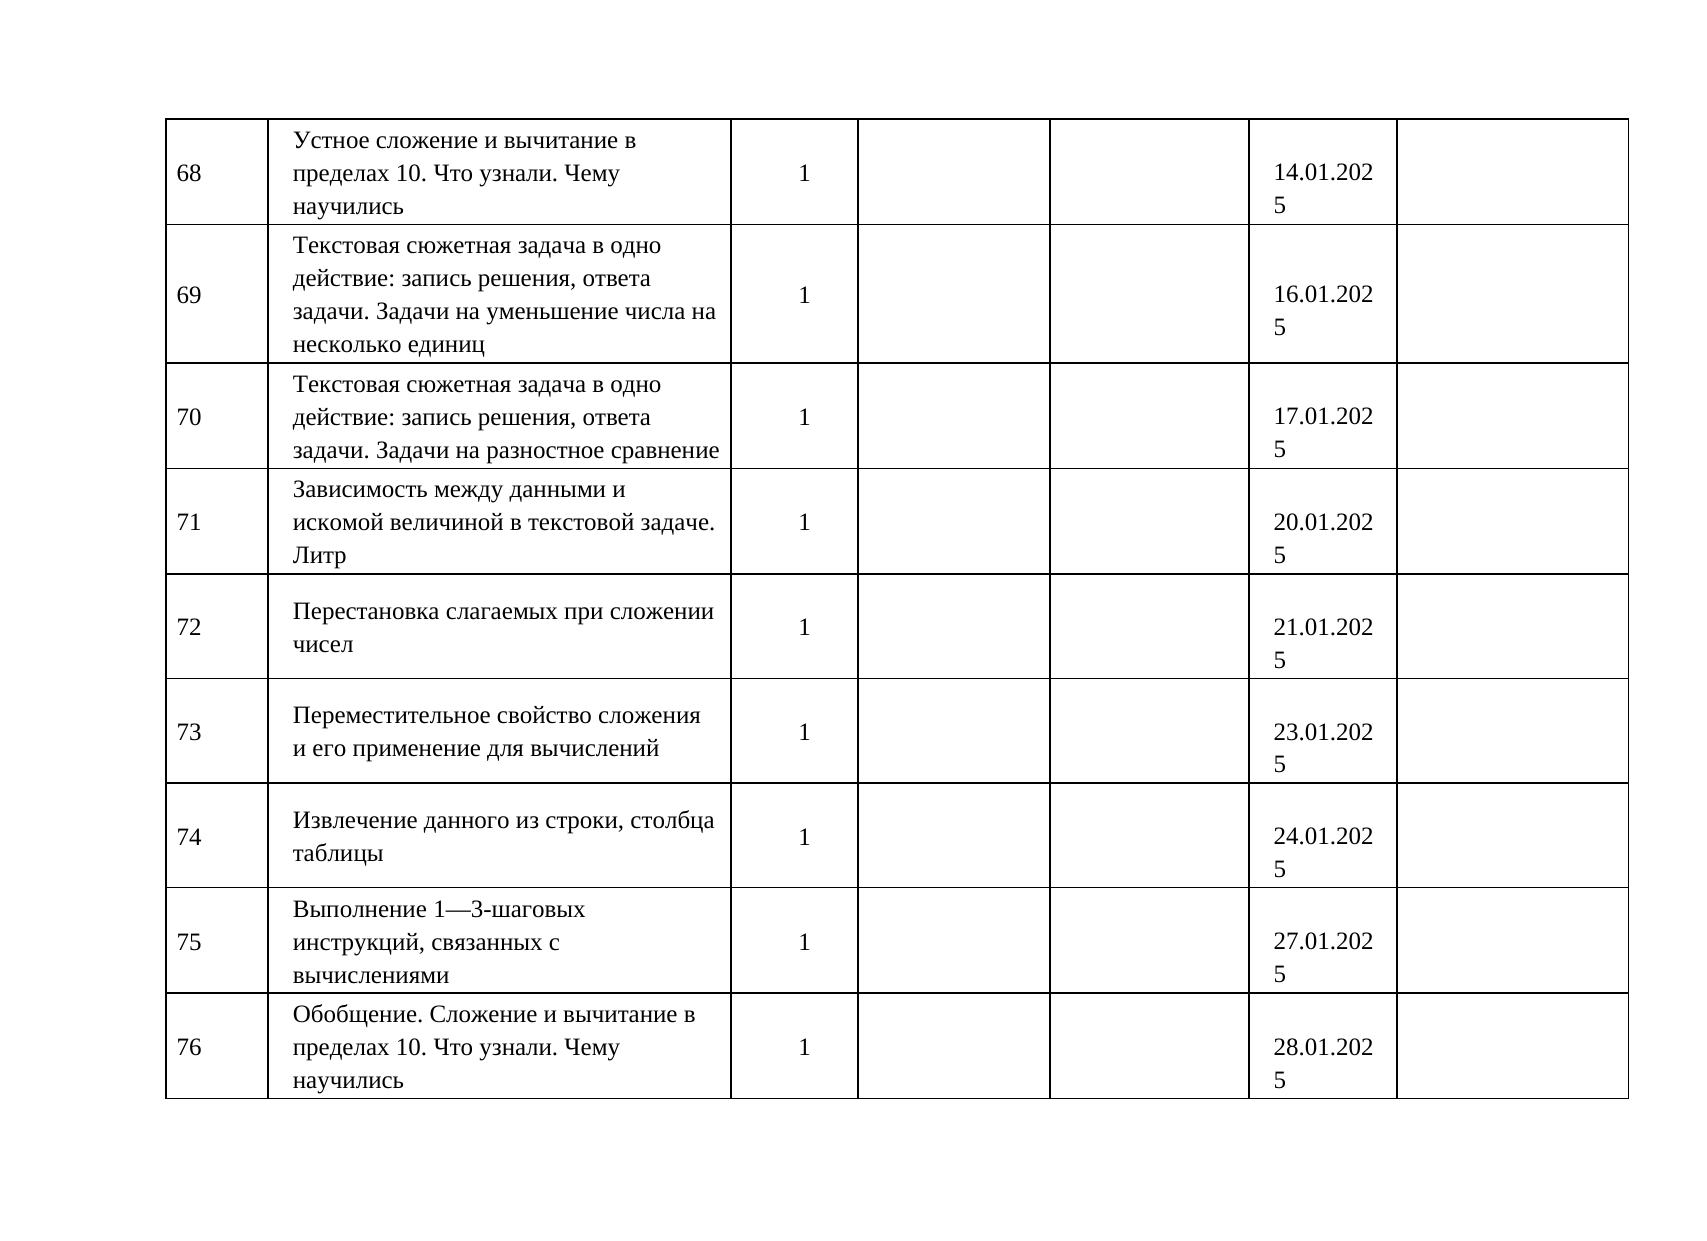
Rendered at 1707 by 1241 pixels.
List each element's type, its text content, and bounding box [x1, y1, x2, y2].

table_cell 1 [732, 469, 857, 573]
table_cell [859, 994, 1049, 1098]
table_cell [1051, 120, 1248, 223]
table_cell 1 [732, 575, 857, 677]
table_cell [1398, 469, 1628, 573]
table_cell 28.01.2025 [1250, 994, 1396, 1098]
table_cell 70 [167, 364, 267, 467]
table_cell [1398, 120, 1628, 223]
table_cell [1398, 364, 1628, 467]
table_cell [1051, 225, 1248, 362]
table_cell 1 [732, 364, 857, 467]
table_cell 20.01.2025 [1250, 469, 1396, 573]
table_cell Обобщение. Сложение и вычитание в пределах 10. Что узнали. Чему научились [269, 994, 730, 1098]
table_cell 1 [732, 784, 857, 887]
table_cell Устное сложение и вычитание в пределах 10. Что узнали. Чему научились [269, 120, 730, 223]
table_cell [859, 225, 1049, 362]
table_cell 27.01.2025 [1250, 888, 1396, 992]
table_cell [859, 120, 1049, 223]
table_cell [1398, 679, 1628, 782]
table_cell 69 [167, 225, 267, 362]
table_cell Текстовая сюжетная задача в одно действие: запись решения, ответа задачи. Задачи на разностное сравнение [269, 364, 730, 467]
table_cell 75 [167, 888, 267, 992]
table_cell Текстовая сюжетная задача в одно действие: запись решения, ответа задачи. Задачи на уменьшение числа на несколько единиц [269, 225, 730, 362]
table_cell 17.01.2025 [1250, 364, 1396, 467]
table_cell 1 [732, 120, 857, 223]
table_cell [1051, 575, 1248, 677]
table_cell 23.01.2025 [1250, 679, 1396, 782]
table_cell 1 [732, 888, 857, 992]
table_cell 1 [732, 225, 857, 362]
table_cell [1398, 994, 1628, 1098]
table_cell 16.01.2025 [1250, 225, 1396, 362]
table_cell [859, 679, 1049, 782]
table_cell 72 [167, 575, 267, 677]
table_cell [1051, 469, 1248, 573]
table_cell [1051, 888, 1248, 992]
table_cell [859, 784, 1049, 887]
table_cell [1398, 888, 1628, 992]
table_cell [1051, 679, 1248, 782]
table_cell Зависимость между данными и искомой величиной в текстовой задаче. Литр [269, 469, 730, 573]
table_cell [1398, 575, 1628, 677]
table_cell [1398, 784, 1628, 887]
table_cell 21.01.2025 [1250, 575, 1396, 677]
table_cell Извлечение данного из строки, столбца таблицы [269, 784, 730, 887]
table_cell [1051, 364, 1248, 467]
table_cell 74 [167, 784, 267, 887]
table_cell [1051, 784, 1248, 887]
table_cell 1 [732, 679, 857, 782]
table_cell 73 [167, 679, 267, 782]
table_cell [1398, 225, 1628, 362]
table_cell 76 [167, 994, 267, 1098]
table_cell Переместительное свойство сложения и его применение для вычислений [269, 679, 730, 782]
table_cell [1051, 994, 1248, 1098]
table_cell 24.01.2025 [1250, 784, 1396, 887]
table_cell [859, 364, 1049, 467]
table_cell 68 [167, 120, 267, 223]
table_cell [859, 888, 1049, 992]
table_cell Перестановка слагаемых при сложении чисел [269, 575, 730, 677]
table_cell [859, 575, 1049, 677]
table_cell 71 [167, 469, 267, 573]
table_cell Выполнение 1—3-шаговых инструкций, связанных с вычислениями [269, 888, 730, 992]
table_cell [859, 469, 1049, 573]
table_cell 1 [732, 994, 857, 1098]
table_cell 14.01.2025 [1250, 120, 1396, 223]
